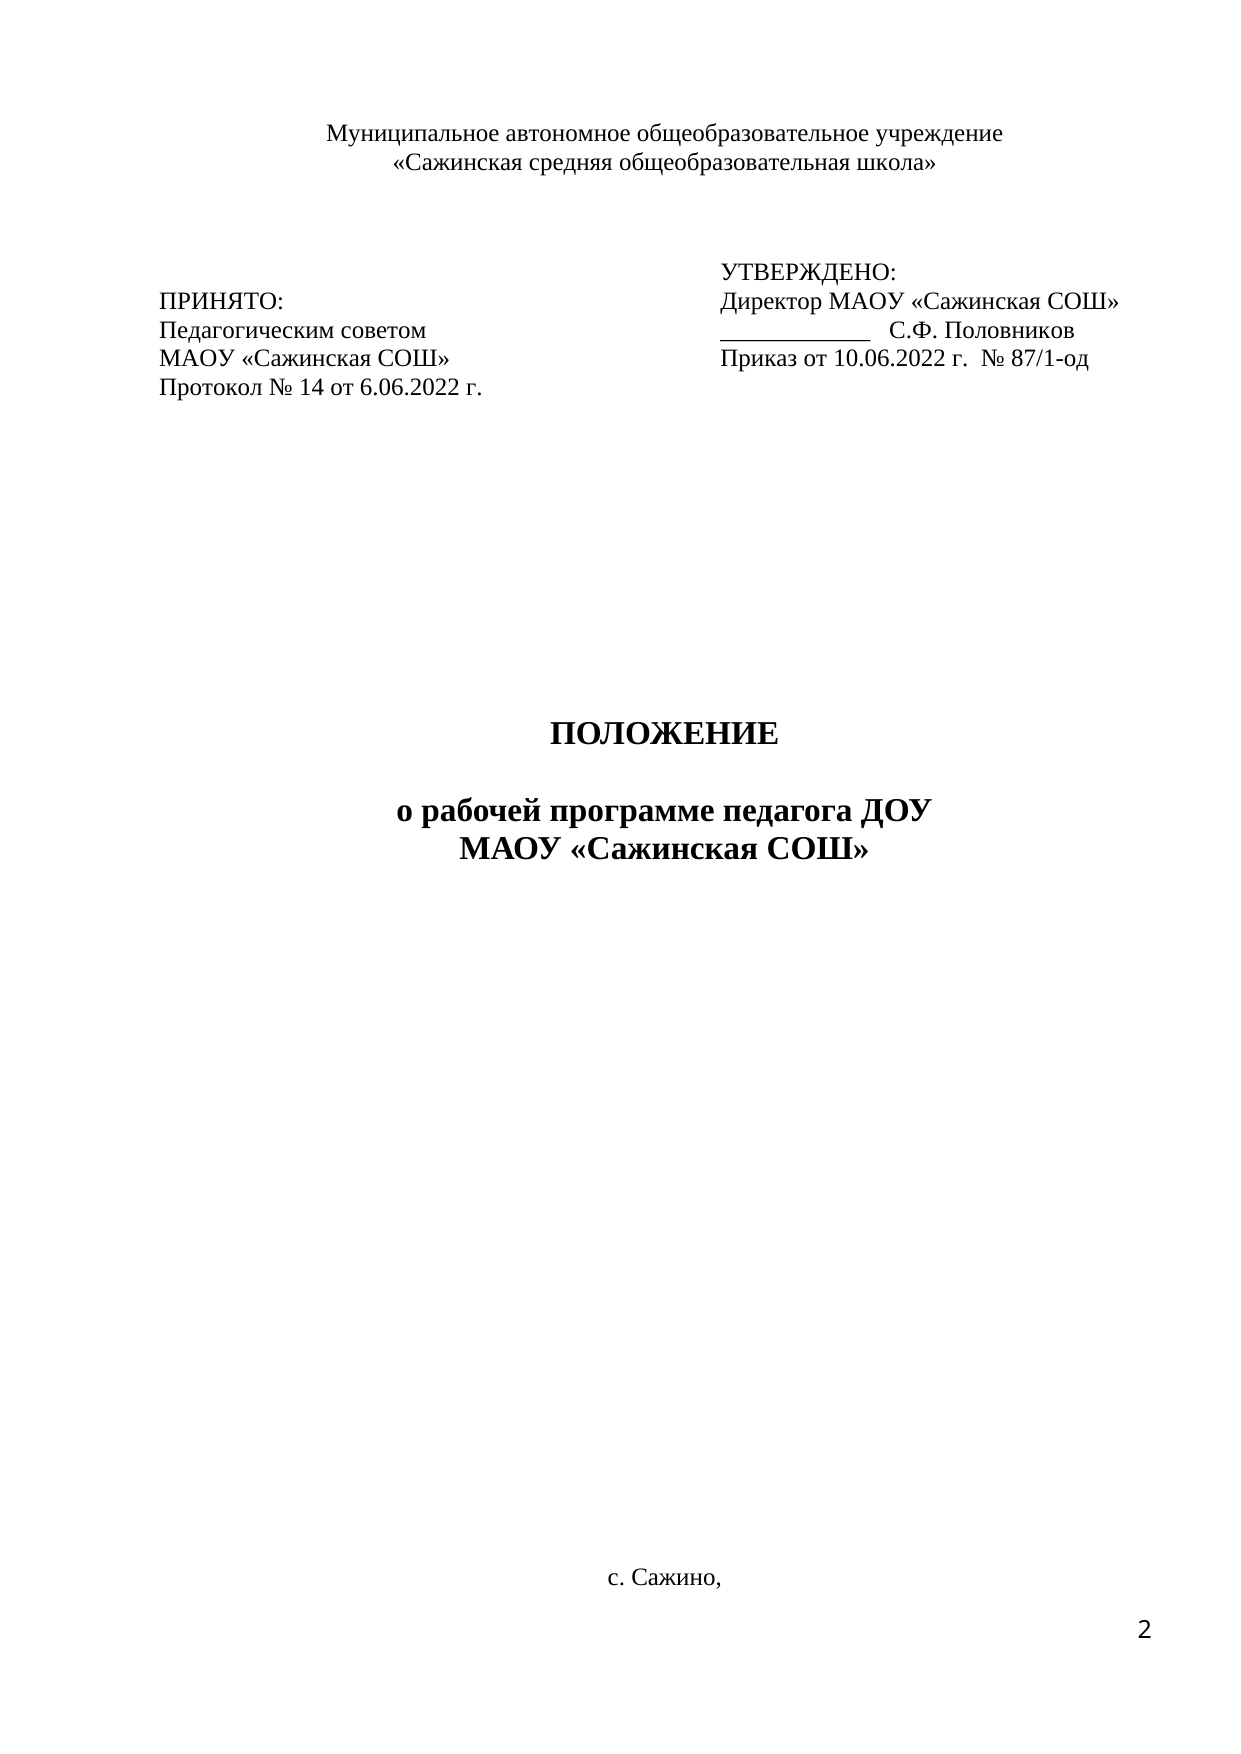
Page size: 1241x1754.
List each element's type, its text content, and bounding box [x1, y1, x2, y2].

table_header УТВЕРЖДЕНО: Директор МАОУ «Сажинская СОШ» ____________ С.Ф. Половников Приказ от 10.06.2022 г. № 87/1-од [709, 257, 1178, 458]
text «Сажинская средняя общеобразовательная школа» [177, 147, 1152, 176]
text с. Сажино, [177, 1562, 1152, 1591]
text о рабочей программе педагога ДОУ [177, 790, 1152, 828]
text Муниципальное автономное общеобразовательное учреждение [177, 118, 1152, 147]
table_header ПРИНЯТО: Педагогическим советом МАОУ «Сажинская СОШ» Протокол № 14 от 6.06.2022 г. [148, 257, 709, 458]
text Положение [177, 713, 1152, 751]
text МАОУ «Сажинская СОШ» [177, 828, 1152, 866]
